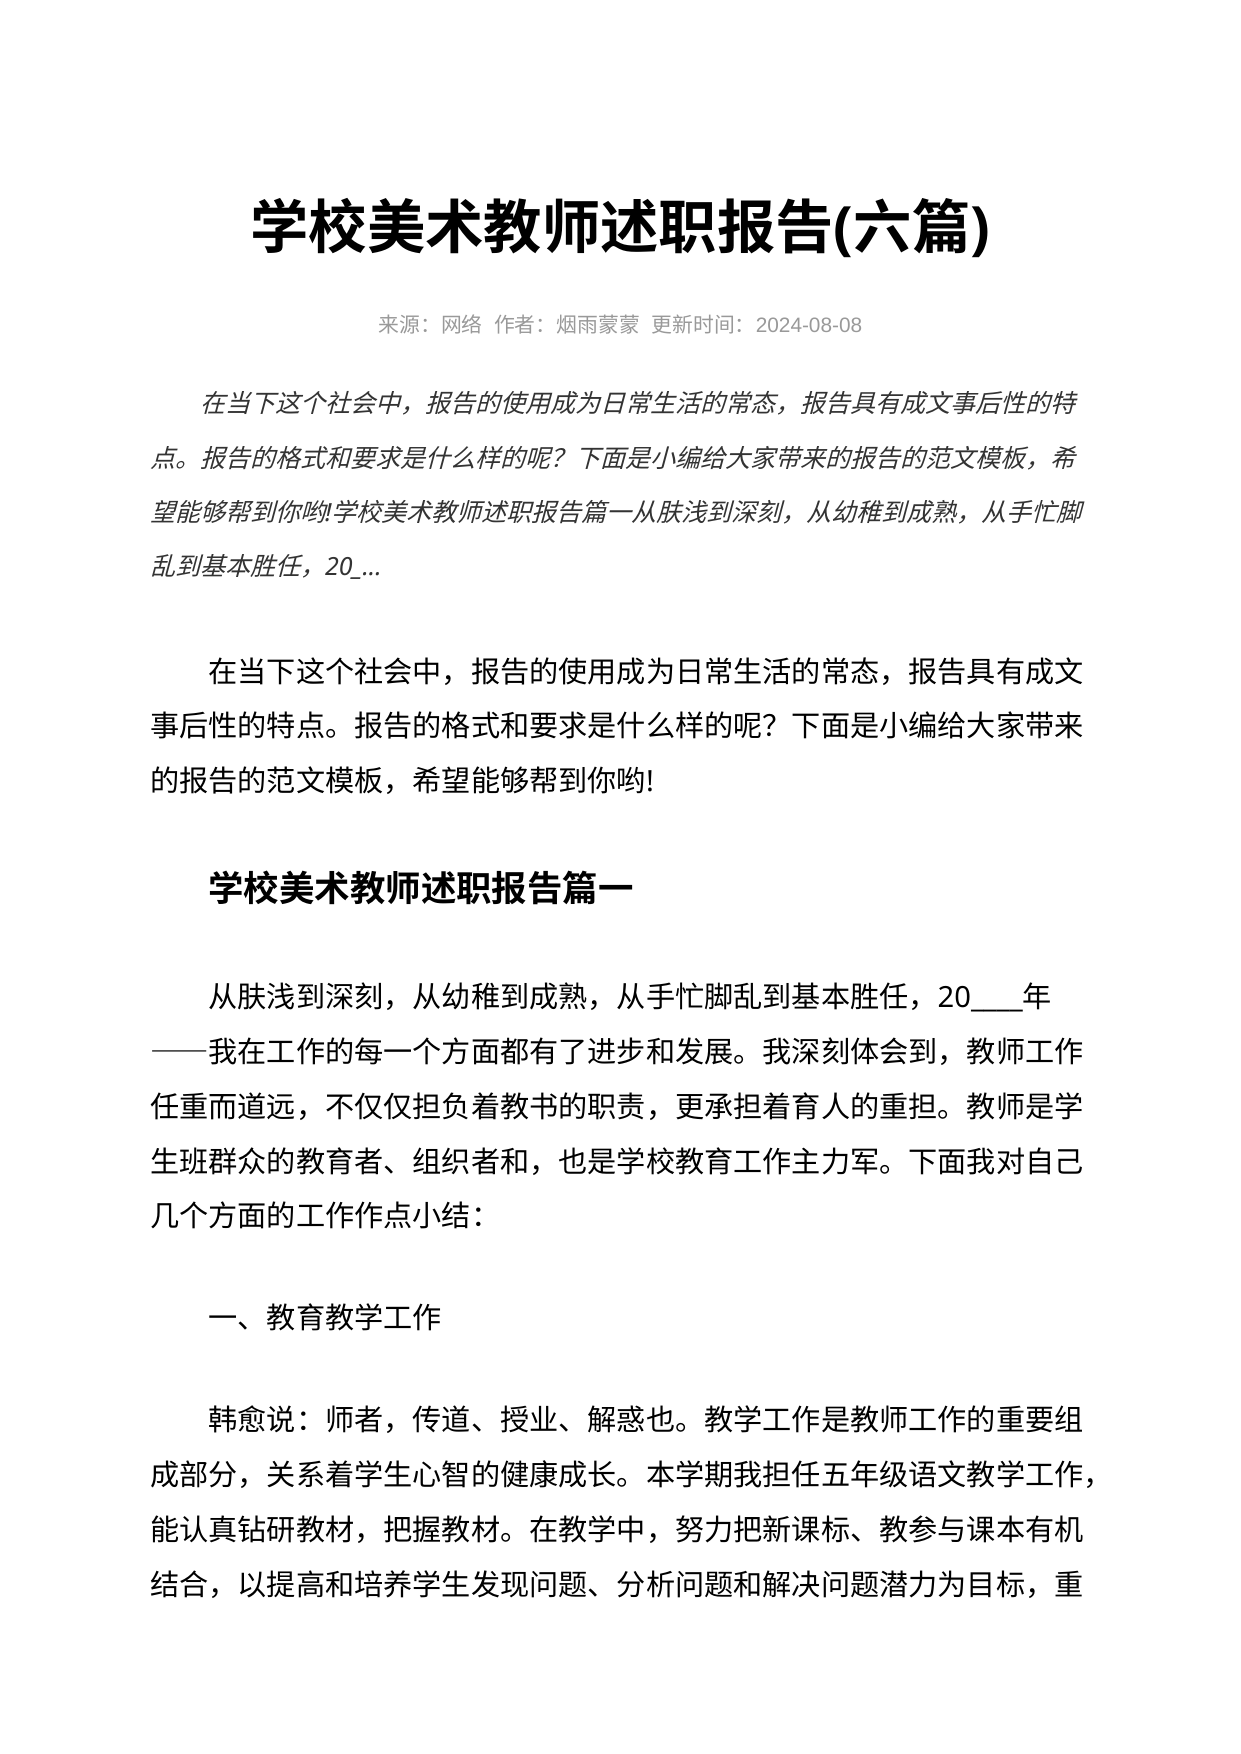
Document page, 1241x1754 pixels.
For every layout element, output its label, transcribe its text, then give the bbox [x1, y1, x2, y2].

text 学校美术教师述职报告篇一 [150, 860, 1090, 911]
text 一、教育教学工作 [150, 1295, 1090, 1337]
subtitle 学校美术教师述职报告(六篇) [150, 181, 1090, 266]
text 在当下这个社会中，报告的使用成为日常生活的常态，报告具有成文事后性的特点。报告的格式和要求是什么样的呢？下面是小编给大家带来的报告的范文模板，希望能够帮到你哟! [150, 648, 1090, 800]
text 来源：网络 作者：烟雨蒙蒙 更新时间：2024-08-08 [150, 313, 1090, 337]
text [150, 1397, 1090, 1603]
text 在当下这个社会中，报告的使用成为日常生活的常态，报告具有成文事后性的特点。报告的格式和要求是什么样的呢？下面是小编给大家带来的报告的范文模板，希望能够帮到你哟!学校美术教师述职报告篇一从肤浅到深刻，从幼稚到成熟，从手忙脚乱到基本胜任，20_... [150, 384, 1090, 583]
text 从肤浅到深刻，从幼稚到成熟，从手忙脚乱到基本胜任，20____年——我在工作的每一个方面都有了进步和发展。我深刻体会到，教师工作任重而道远，不仅仅担负着教书的职责，更承担着育人的重担。教师是学生班群众的教育者、组织者和，也是学校教育工作主力军。下面我对自己几个方面的工作作点小结： [150, 973, 1090, 1235]
